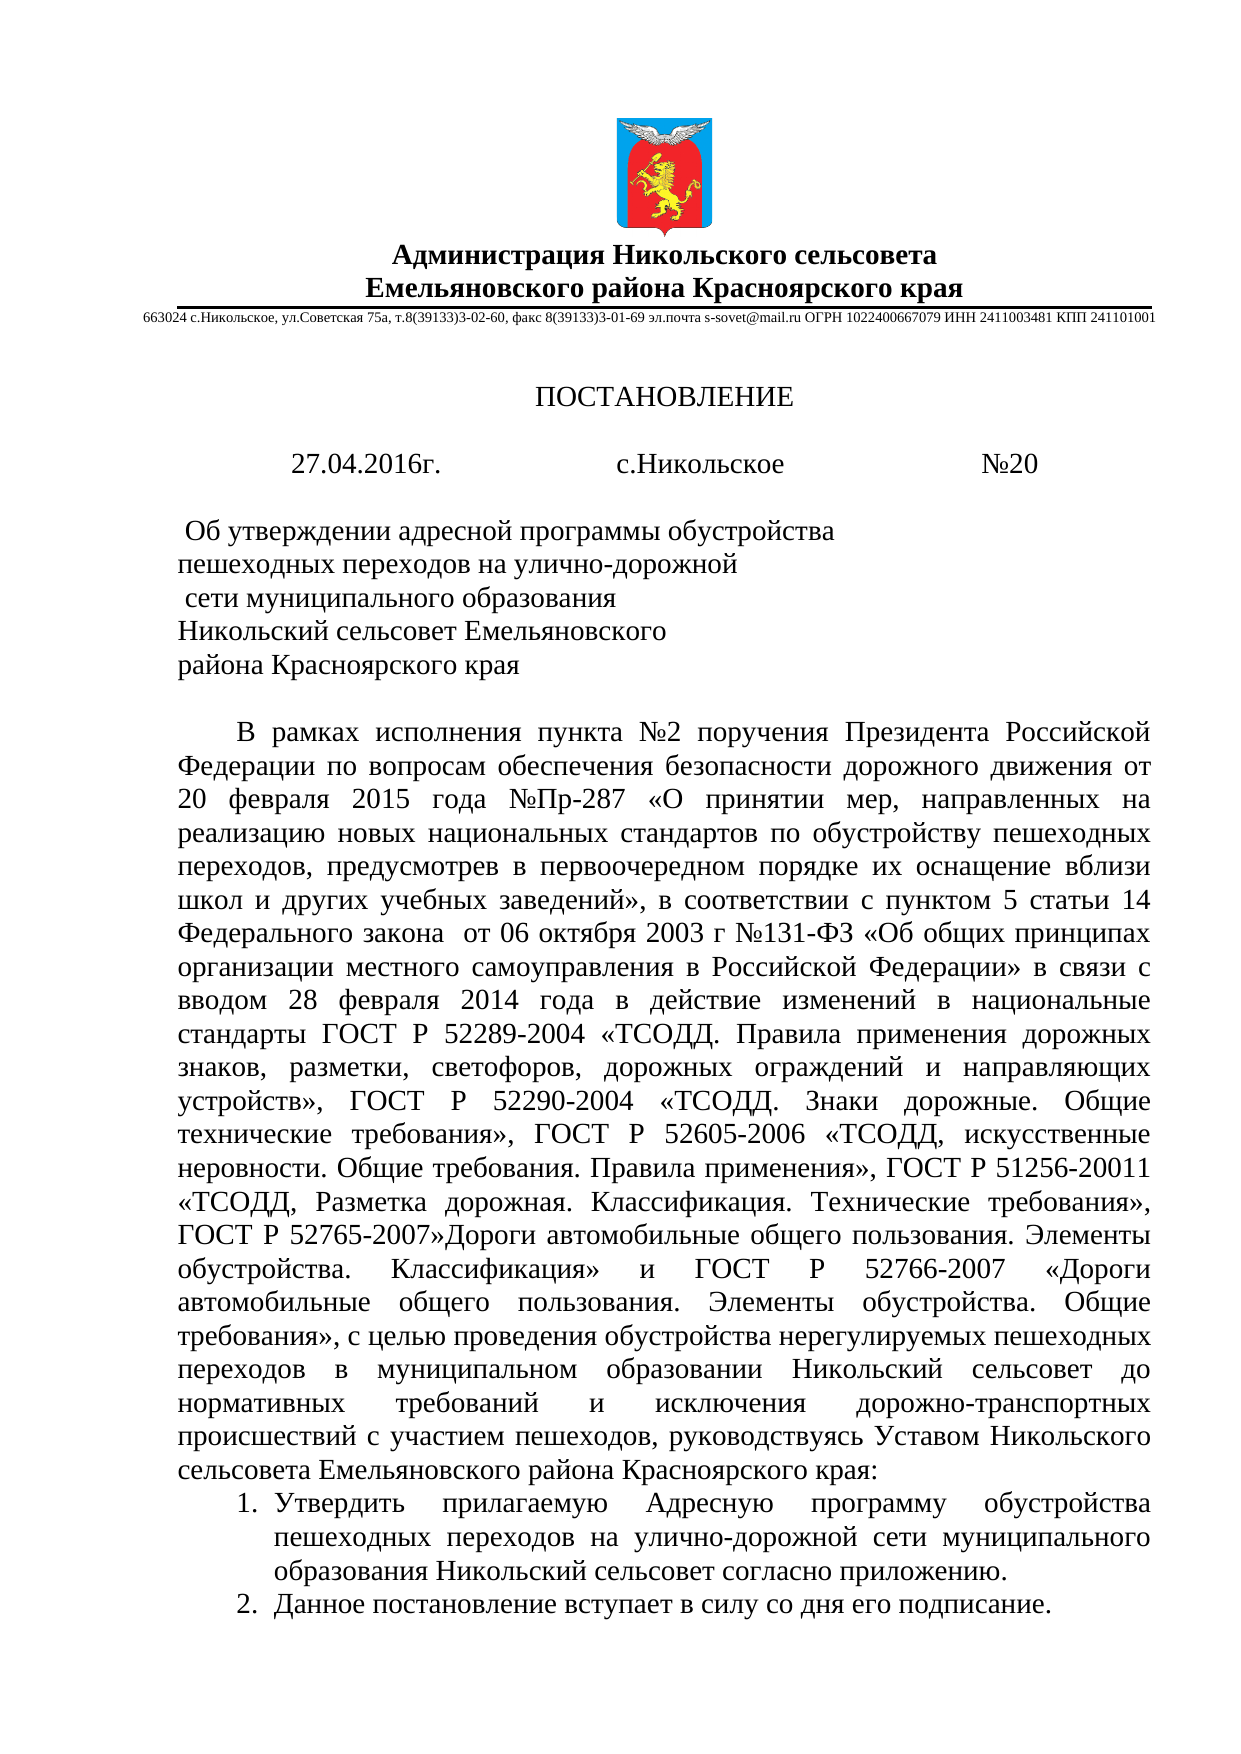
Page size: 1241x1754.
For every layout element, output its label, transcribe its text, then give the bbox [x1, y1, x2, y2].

text ПОСТАНОВЛЕНИЕ [177, 379, 1152, 412]
text В рамках исполнения пункта №2 поручения Президента Российской Федерации по вопросам обеспечения безопасности дорожного движения от 20 февраля 2015 года №Пр-287 «О принятии мер, направленных на реализацию новых национальных стандартов по обустройству пешеходных переходов, предусмотрев в первоочередном порядке их оснащение вблизи школ и других учебных заведений», в соответствии с пунктом 5 статьи 14 Федерального закона от 06 октября 2003 г №131-ФЗ «Об общих принципах организации местного самоуправления в Российской Федерации» в связи с вводом 28 февраля 2014 года в действие изменений в национальные стандарты ГОСТ Р 52289-2004 «ТСОДД. Правила применения дорожных знаков, разметки, светофоров, дорожных ограждений и направляющих устройств», ГОСТ Р 52290-2004 «ТСОДД. Знаки дорожные. Общие технические требования», ГОСТ Р 52605-2006 «ТСОДД, искусственные неровности. Общие требования. Правила применения», ГОСТ Р 51256-20011 «ТСОДД, Разметка дорожная. Классификация. Технические требования», ГОСТ Р 52765-2007»Дороги автомобильные общего пользования. Элементы обустройства. Классификация» и ГОСТ Р 52766-2007 «Дороги автомобильные общего пользования. Элементы обустройства. Общие требования», с целью проведения обустройства нерегулируемых пешеходных переходов в муниципальном образовании Никольский сельсовет до нормативных требований и исключения дорожно-транспортных происшествий с участием пешеходов, руководствуясь Уставом Никольского сельсовета Емельяновского района Красноярского края: [177, 714, 1152, 1486]
text 663024 с.Никольское, ул.Советская 75а, т.8(39133)3-02-60, факс 8(39133)3-01-69 эл.почта s-sovet@mail.ru ОГРН 1022400667079 ИНН 2411003481 КПП 241101001 [118, 309, 1181, 326]
text 27.04.2016г. с.Никольское №20 [177, 446, 1152, 479]
text Емельяновского района Красноярского края [177, 270, 1152, 306]
text Никольский сельсовет Емельяновского [177, 613, 1152, 647]
text Об утверждении адресной программы обустройства [177, 513, 1152, 546]
text пешеходных переходов на улично-дорожной [177, 546, 1152, 580]
list Данное постановление вступает в силу со дня его подписание. [236, 1586, 1152, 1620]
list Утвердить прилагаемую Адресную программу обустройства пешеходных переходов на улично-дорожной сети муниципального образования Никольский сельсовет согласно приложению. [236, 1486, 1152, 1586]
text района Красноярского края [177, 647, 1152, 681]
text сети муниципального образования [177, 580, 1152, 613]
text Администрация Никольского сельсовета [177, 237, 1152, 270]
